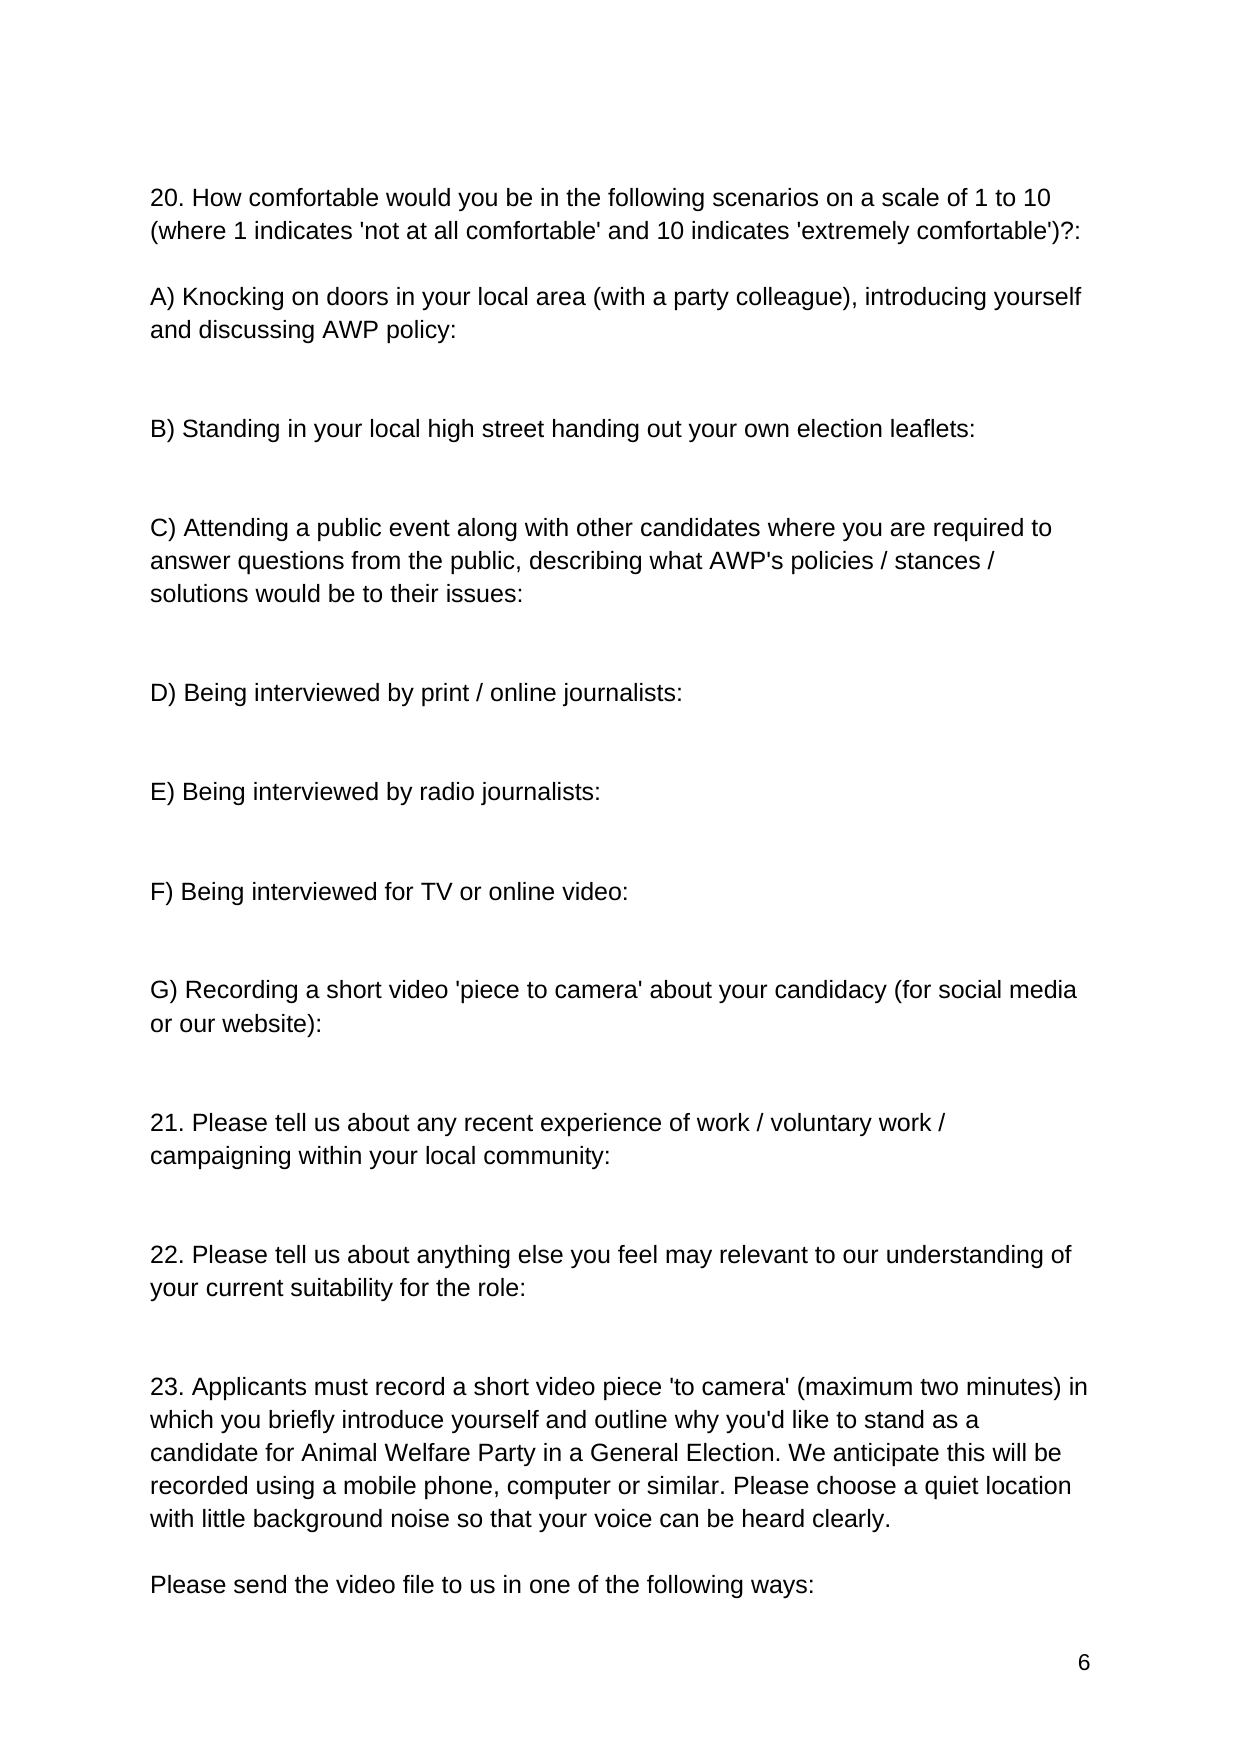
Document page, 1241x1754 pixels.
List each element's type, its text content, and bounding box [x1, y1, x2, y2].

text B) Standing in your local high street handing out your own election leaflets: [150, 414, 1090, 443]
text 23. Applicants must record a short video piece 'to camera' (maximum two minutes) in which you briefly introduce yourself and outline why you'd like to stand as a candidate for Animal Welfare Party in a General Election. We anticipate this will be recorded using a mobile phone, computer or similar. Please choose a quiet location with little background noise so that your voice can be heard clearly. [150, 1372, 1090, 1533]
text D) Being interviewed by print / online journalists: [150, 678, 1090, 707]
text A) Knocking on doors in your local area (with a party colleague), introducing yourself and discussing AWP policy: [150, 282, 1090, 344]
text Please send the video file to us in one of the following ways: [150, 1570, 1090, 1599]
text E) Being interviewed by radio journalists: [150, 777, 1090, 806]
text 20. How comfortable would you be in the following scenarios on a scale of 1 to 10 (where 1 indicates 'not at all comfortable' and 10 indicates 'extremely comfortable')?: [150, 183, 1090, 245]
text 22. Please tell us about anything else you feel may relevant to our understanding of your current suitability for the role: [150, 1240, 1090, 1301]
text C) Attending a public event along with other candidates where you are required to answer questions from the public, describing what AWP's policies / stances / solutions would be to their issues: [150, 513, 1090, 608]
text 21. Please tell us about any recent experience of work / voluntary work / campaigning within your local community: [150, 1108, 1090, 1169]
text F) Being interviewed for TV or online video: [150, 876, 1090, 905]
text G) Recording a short video 'piece to camera' about your candidacy (for social media or our website): [150, 976, 1090, 1037]
